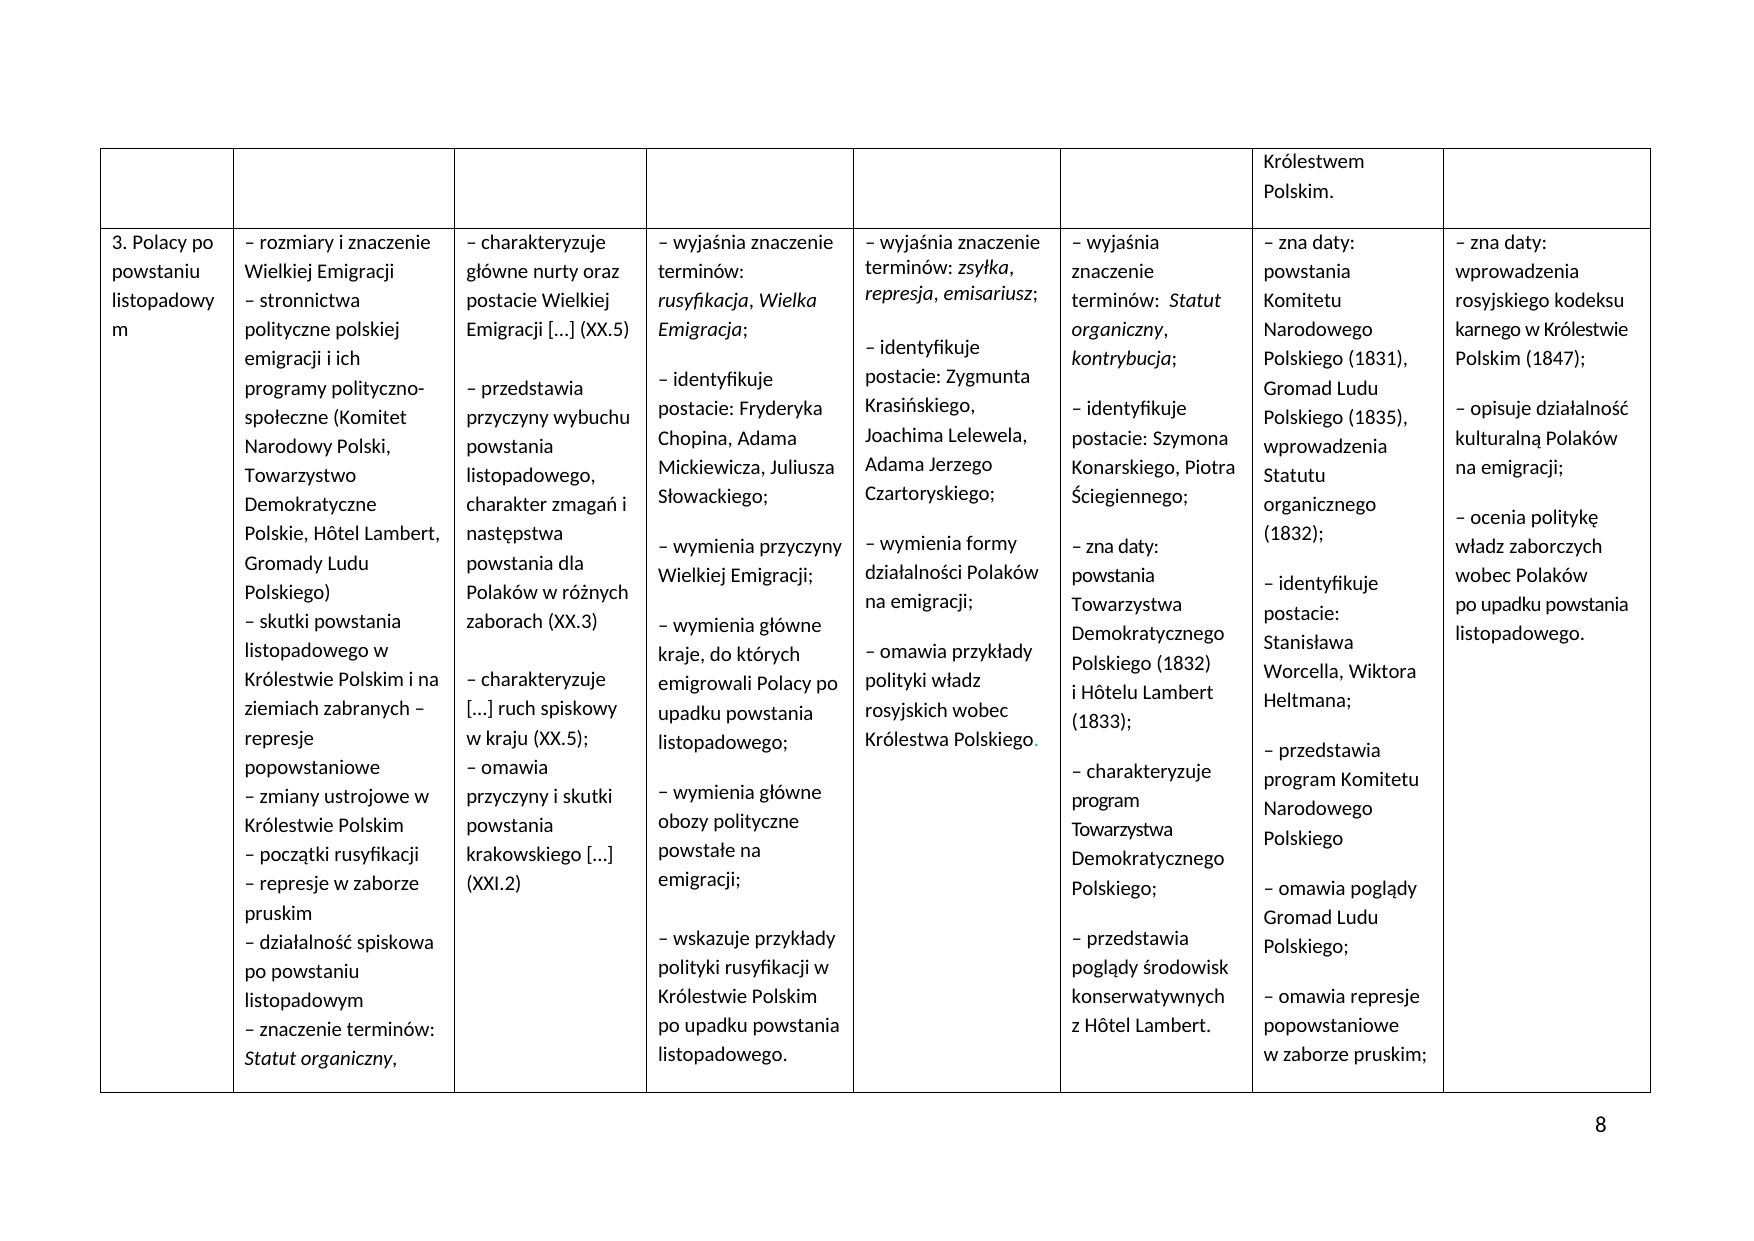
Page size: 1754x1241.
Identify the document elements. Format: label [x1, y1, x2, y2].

table_cell [1444, 149, 1650, 228]
table_cell [854, 229, 1060, 1092]
table_cell [1061, 229, 1252, 1092]
table_cell [647, 229, 853, 1092]
table_cell [234, 229, 454, 1092]
table_cell [101, 229, 233, 1092]
table_cell [1444, 229, 1650, 1092]
table_cell [647, 149, 853, 228]
table_cell [234, 149, 454, 228]
table_cell [1253, 149, 1443, 228]
table_cell [455, 229, 646, 1092]
table_cell [854, 149, 1060, 228]
table_cell [455, 149, 646, 228]
table_cell [1253, 229, 1443, 1092]
table_cell [1061, 149, 1252, 228]
table_cell [101, 149, 233, 228]
